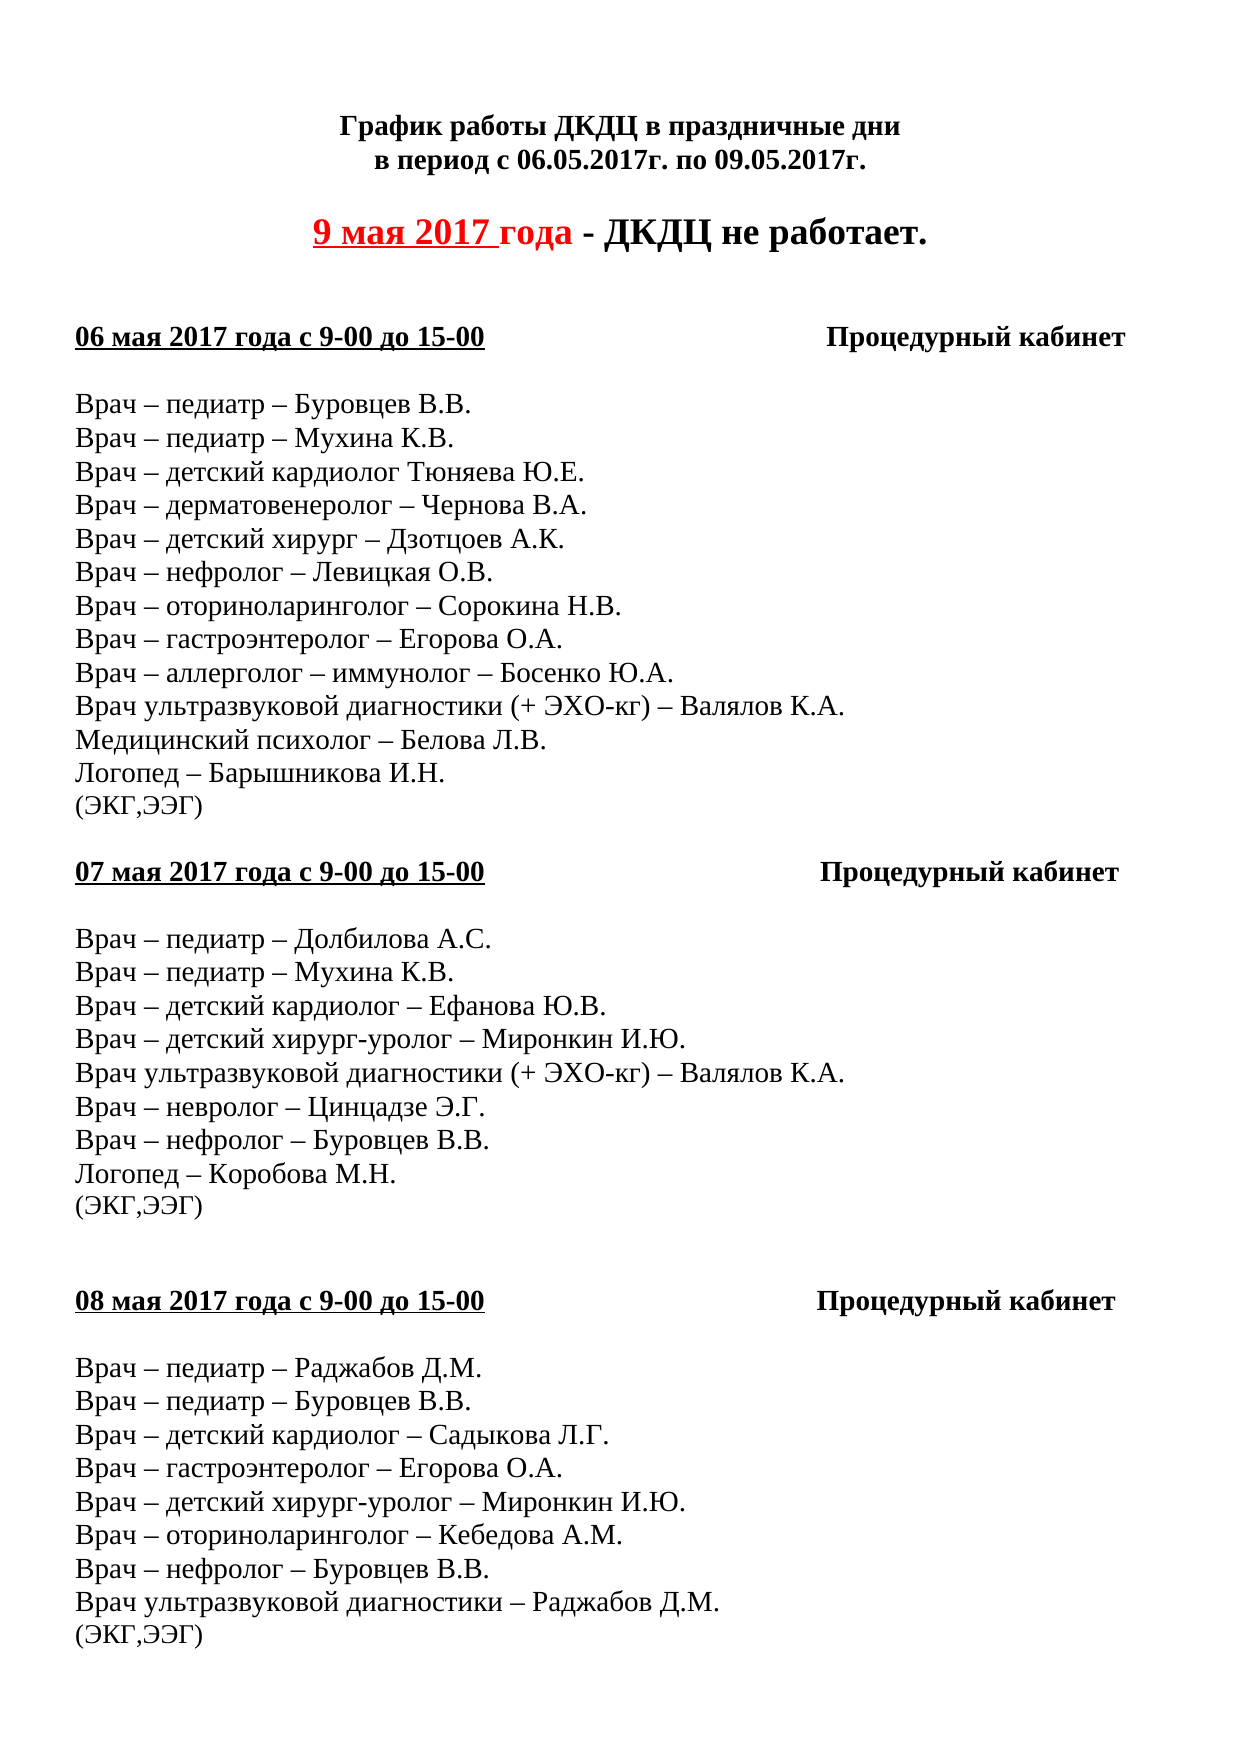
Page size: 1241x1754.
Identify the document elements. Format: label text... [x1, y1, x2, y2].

text Логопед – Коробова М.Н. [75, 1156, 1165, 1189]
text Врач – педиатр – Раджабов Д.М. [75, 1350, 1165, 1383]
text (ЭКГ,ЭЭГ) [75, 1618, 1165, 1649]
text Врач – педиатр – Мухина К.В. [75, 954, 1165, 988]
text Врач ультразвуковой диагностики (+ ЭХО-кг) – Валялов К.А. [75, 1055, 1165, 1089]
text Врач – детский хирург – Дзотцоев А.К. [75, 521, 1165, 554]
text Врач – педиатр – Мухина К.В. [75, 420, 1165, 454]
text в период с 06.05.2017г. по 09.05.2017г. [75, 142, 1165, 176]
text 08 мая 2017 года с 9-00 до 15-00 Процедурный кабинет [75, 1283, 1165, 1316]
text Врач – педиатр – Буровцев В.В. [75, 1383, 1165, 1417]
text Врач – аллерголог – иммунолог – Босенко Ю.А. [75, 655, 1165, 688]
text Врач – оториноларинголог – Сорокина Н.В. [75, 588, 1165, 621]
text Врач ультразвуковой диагностики (+ ЭХО-кг) – Валялов К.А. [75, 688, 1165, 722]
text Врач – педиатр – Долбилова А.С. [75, 921, 1165, 954]
text Врач – оториноларинголог – Кебедова А.М. [75, 1517, 1165, 1551]
text Врач – детский кардиолог Тюняева Ю.Е. [75, 454, 1165, 487]
text Врач – нефролог – Левицкая О.В. [75, 554, 1165, 588]
text 06 мая 2017 года с 9-00 до 15-00 Процедурный кабинет [75, 319, 1165, 353]
text График работы ДКДЦ в праздничные дни [75, 108, 1165, 142]
text Врач – детский кардиолог – Садыкова Л.Г. [75, 1417, 1165, 1450]
text Врач – нефролог – Буровцев В.В. [75, 1551, 1165, 1584]
text (ЭКГ,ЭЭГ) [75, 1189, 1165, 1220]
text Врач – нефролог – Буровцев В.В. [75, 1122, 1165, 1156]
text Врач – невролог – Цинцадзе Э.Г. [75, 1089, 1165, 1122]
text Врач ультразвуковой диагностики – Раджабов Д.М. [75, 1584, 1165, 1618]
text Врач – детский кардиолог – Ефанова Ю.В. [75, 988, 1165, 1022]
text Врач – педиатр – Буровцев В.В. [75, 387, 1165, 420]
text Врач – гастроэнтеролог – Егорова О.А. [75, 1450, 1165, 1484]
text Врач – дерматовенеролог – Чернова В.А. [75, 487, 1165, 521]
text Врач – детский хирург-уролог – Миронкин И.Ю. [75, 1022, 1165, 1055]
text Врач – гастроэнтеролог – Егорова О.А. [75, 621, 1165, 655]
text (ЭКГ,ЭЭГ) [75, 789, 1165, 820]
text Медицинский психолог – Белова Л.В. [75, 722, 1165, 756]
text 07 мая 2017 года с 9-00 до 15-00 Процедурный кабинет [75, 854, 1165, 921]
text Врач – детский хирург-уролог – Миронкин И.Ю. [75, 1484, 1165, 1517]
text Логопед – Барышникова И.Н. [75, 756, 1165, 789]
text 9 мая 2017 года - ДКДЦ не работает. [75, 209, 1165, 252]
